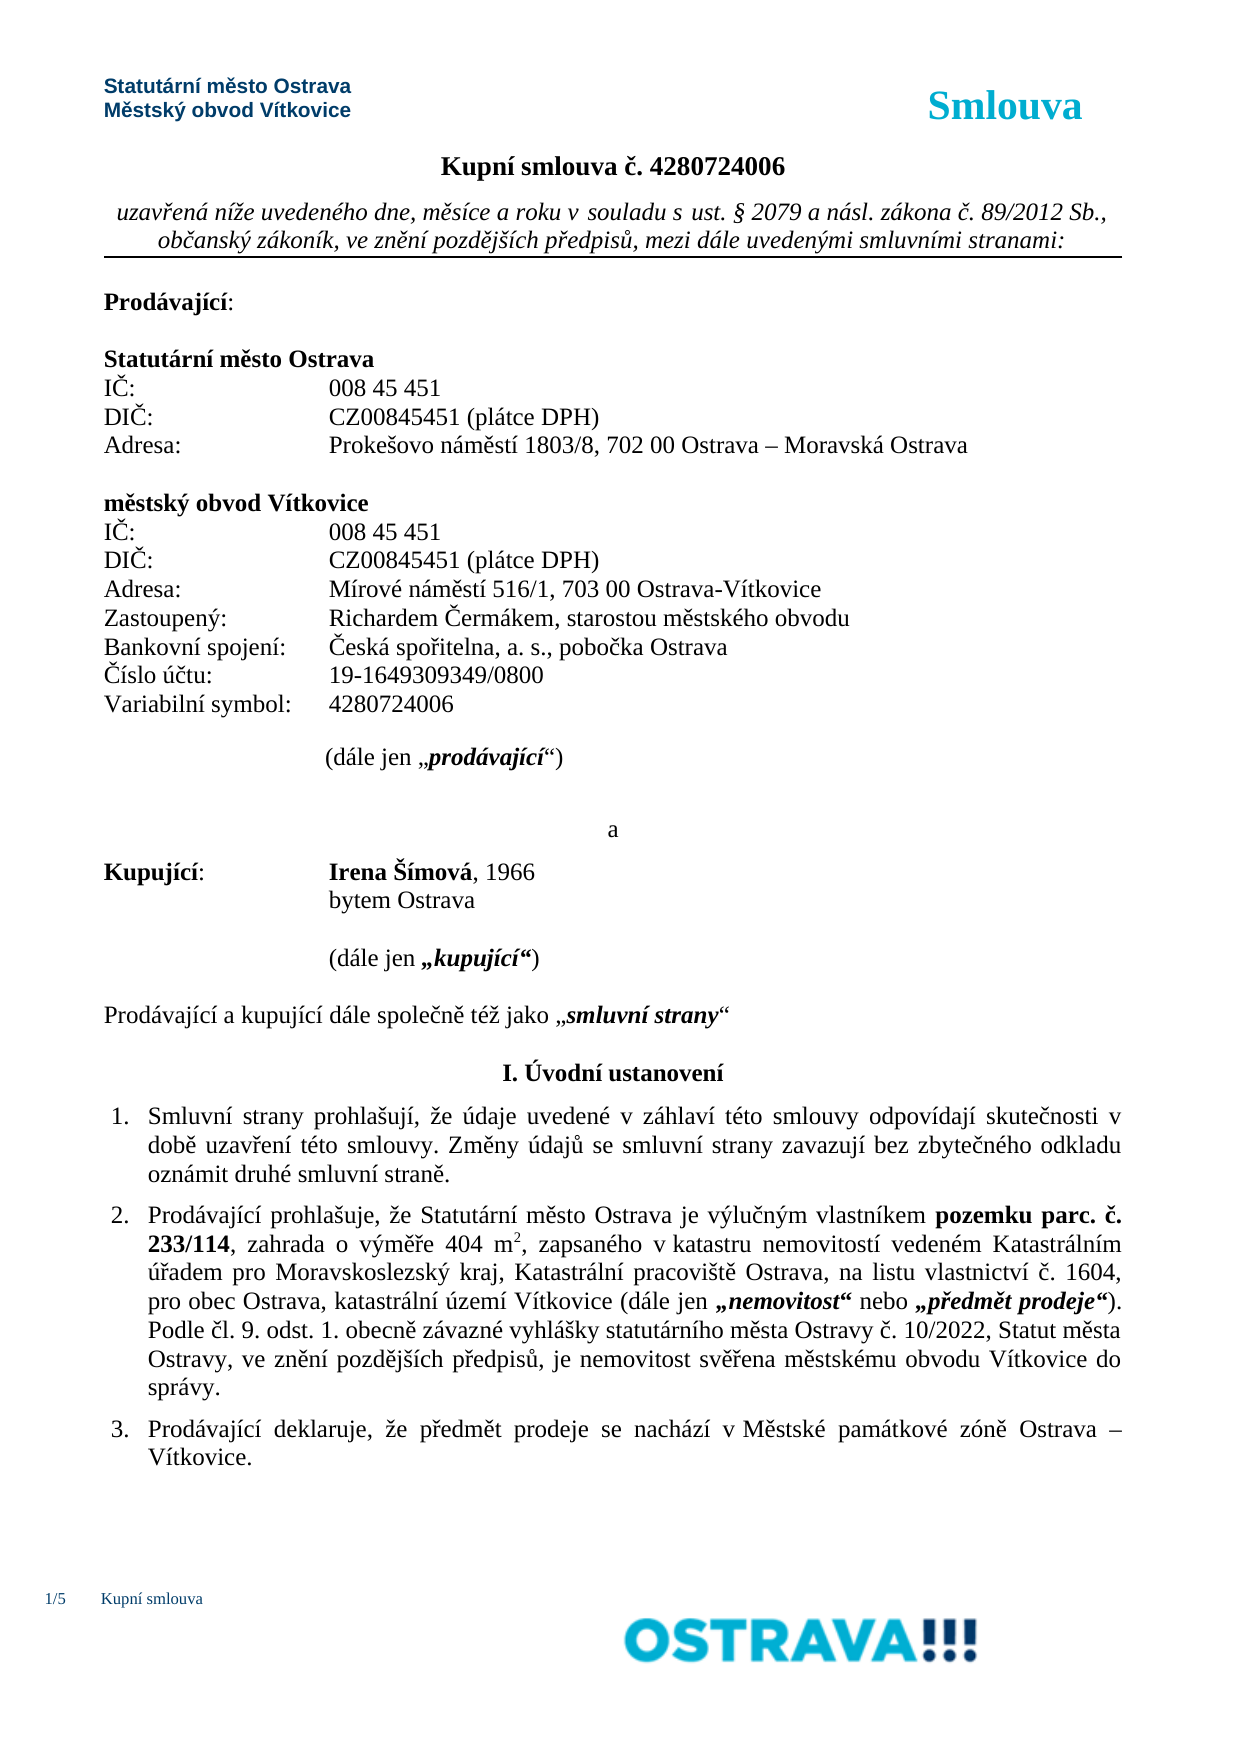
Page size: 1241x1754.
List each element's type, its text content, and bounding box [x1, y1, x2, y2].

text Adresa: Prokešovo náměstí 1803/8, 702 00 Ostrava – Moravská Ostrava [103, 430, 1122, 459]
text Variabilní symbol: 4280724006 [103, 689, 1122, 718]
text I. Úvodní ustanovení [103, 1058, 1122, 1087]
text a [103, 814, 1122, 842]
text IČ: 008 45 451 [103, 373, 1122, 402]
text IČ: 008 45 451 [103, 517, 1122, 545]
text (dále jen „kupující“) [253, 943, 1122, 972]
text bytem Ostrava [328, 886, 1122, 914]
text Prodávající: [103, 287, 1122, 315]
list Prodávající prohlašuje, že Statutární město Ostrava je výlučným vlastníkem pozemku parc. č. 233/114, zahrada o výměře 404 m2, zapsaného v katastru nemovitostí vedeném Katastrálním úřadem pro Moravskoslezský kraj, Katastrální pracoviště Ostrava, na listu vlastnictví č. 1604, pro obec Ostrava, katastrální území Vítkovice (dále jen „nemovitost“ nebo „předmět prodeje“). Podle čl. 9. odst. 1. obecně závazné vyhlášky statutárního města Ostravy č. 10/2022, Statut města Ostravy, ve znění pozdějších předpisů, je nemovitost svěřena městskému obvodu Vítkovice do správy. [111, 1200, 1122, 1401]
text Bankovní spojení: Česká spořitelna, a. s., pobočka Ostrava [103, 632, 1122, 660]
text Zastoupený: Richardem Čermákem, starostou městského obvodu [103, 603, 1122, 632]
subtitle Prodávající a kupující dále společně též jako „smluvní strany“ [103, 1001, 1122, 1029]
text DIČ: CZ00845451 (plátce DPH) [103, 402, 1122, 430]
text Číslo účtu: 19-1649309349/0800 [103, 660, 1122, 689]
text DIČ: CZ00845451 (plátce DPH) [103, 545, 1122, 574]
list Prodávající deklaruje, že předmět prodeje se nachází v Městské památkové zóně Ostrava – Vítkovice. [111, 1414, 1122, 1471]
text městský obvod Vítkovice [103, 488, 1122, 517]
text Kupující: Irena Šímová, 1966 [103, 857, 1122, 886]
text Statutární město Ostrava [103, 344, 1122, 373]
picture [618, 1617, 985, 1667]
text Adresa: Mírové náměstí 516/1, 703 00 Ostrava-Vítkovice [103, 574, 1122, 603]
text Kupní smlouva č. 4280724006 [103, 150, 1122, 181]
list Smluvní strany prohlašují, že údaje uvedené v záhlaví této smlouvy odpovídají skutečnosti v době uzavření této smlouvy. Změny údajů se smluvní strany zavazují bez zbytečného odkladu oznámit druhé smluvní straně. [111, 1101, 1122, 1187]
text (dále jen „prodávající“) [325, 742, 1122, 771]
text uzavřená níže uvedeného dne, měsíce a roku v souladu s ust. § 2079 a násl. zákona č. 89/2012 Sb., občanský zákoník, ve znění pozdějších předpisů, mezi dále uvedenými smluvními stranami: [103, 197, 1122, 258]
